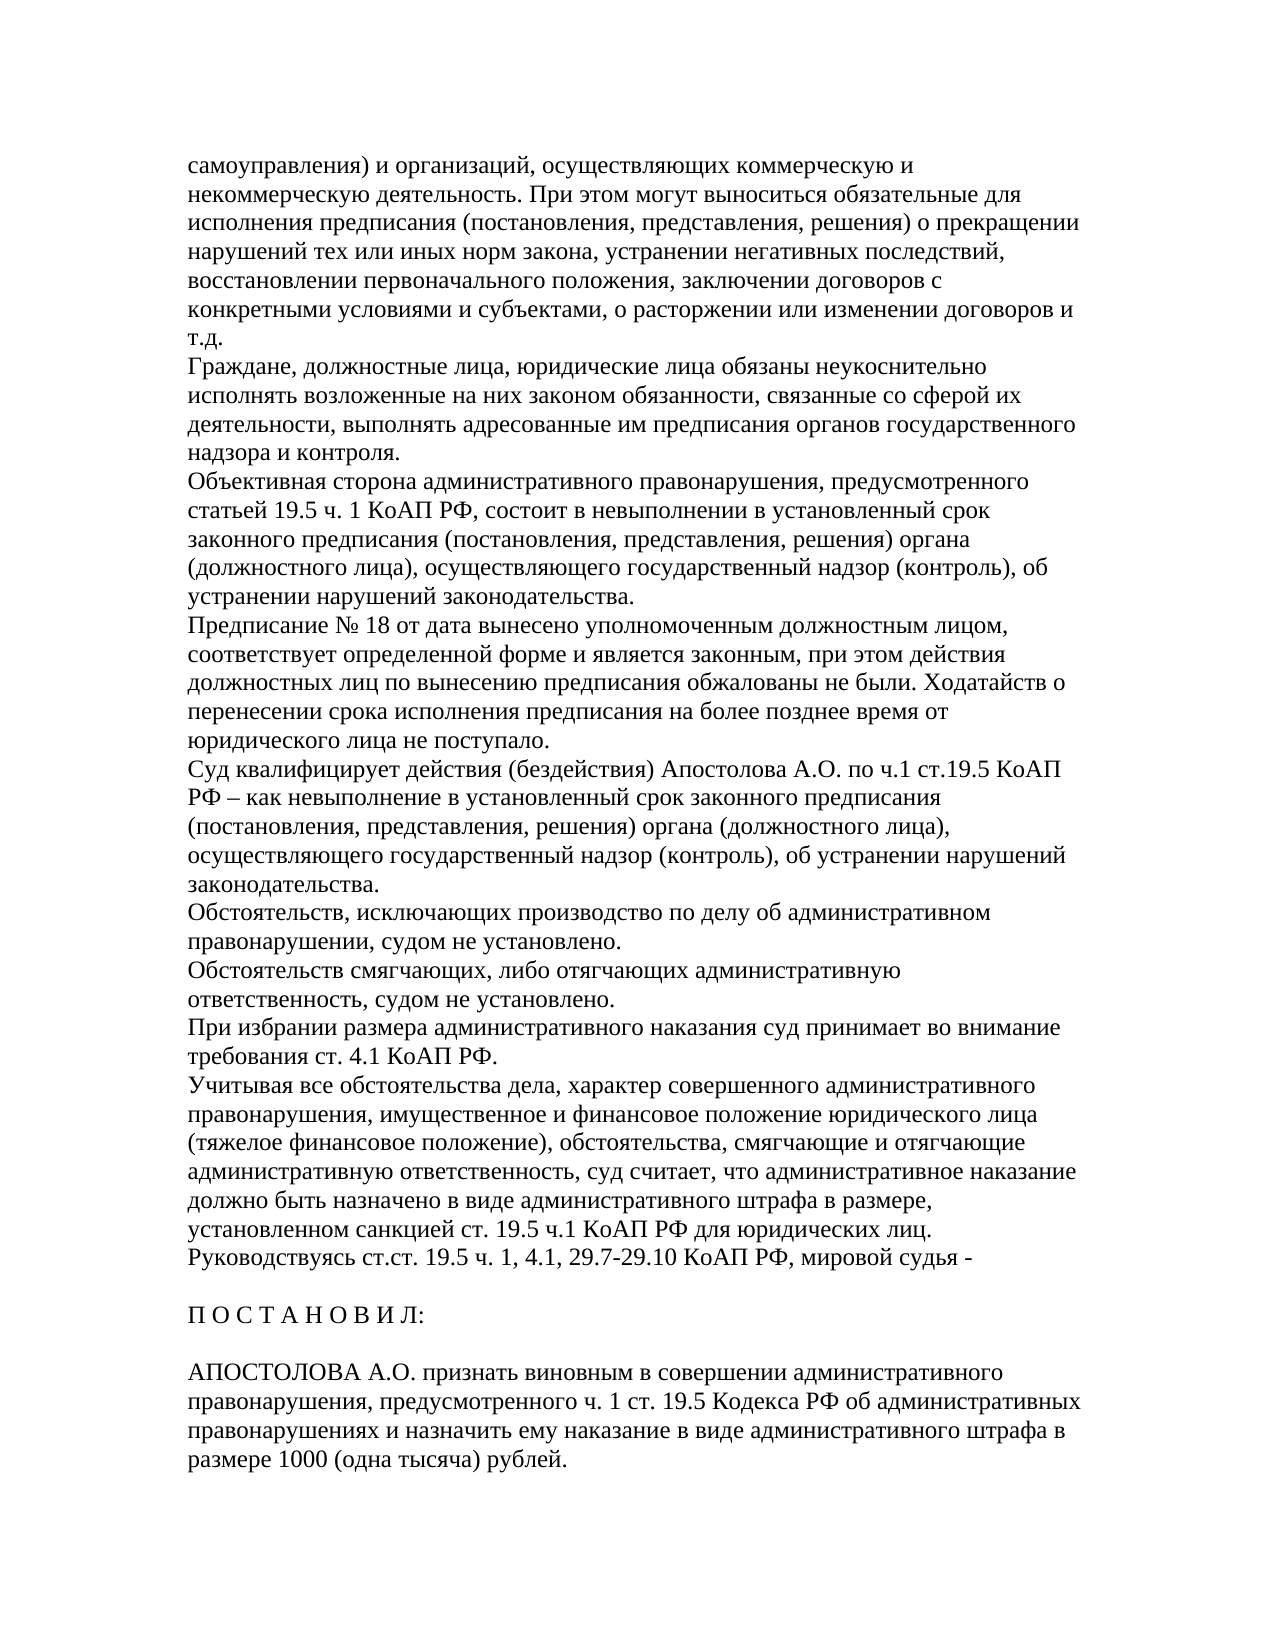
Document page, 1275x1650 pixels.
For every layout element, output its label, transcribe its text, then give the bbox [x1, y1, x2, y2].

text Объективная сторона административного правонарушения, предусмотренного статьей 19.5 ч. 1 КоАП РФ, состоит в невыполнении в установленный срок законного предписания (постановления, представления, решения) органа (должностного лица), осуществляющего государственный надзор (контроль), об устранении нарушений законодательства. [187, 466, 1087, 610]
text При избрании размера административного наказания суд принимает во внимание требования ст. 4.1 КоАП РФ. [187, 1012, 1087, 1070]
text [187, 150, 1087, 351]
text П О С Т А Н О В И Л: [187, 1300, 1087, 1329]
text Учитывая все обстоятельства дела, характер совершенного административного правонарушения, имущественное и финансовое положение юридического лица (тяжелое финансовое положение), обстоятельства, смягчающие и отягчающие административную ответственность, суд считает, что административное наказание должно быть назначено в виде административного штрафа в размере, установленном санкцией ст. 19.5 ч.1 КоАП РФ для юридических лиц. [187, 1070, 1087, 1242]
text Суд квалифицирует действия (бездействия) Апостолова А.О. по ч.1 ст.19.5 КоАП РФ – как невыполнение в установленный срок законного предписания (постановления, представления, решения) органа (должностного лица), осуществляющего государственный надзор (контроль), об устранении нарушений законодательства. [187, 754, 1087, 897]
text Руководствуясь ст.ст. 19.5 ч. 1, 4.1, 29.7-29.10 КоАП РФ, мировой судья - [187, 1242, 1087, 1271]
text Обстоятельств, исключающих производство по делу об административном правонарушении, судом не установлено. [187, 897, 1087, 955]
text Предписание № 18 от дата вынесено уполномоченным должностным лицом, соответствует определенной форме и является законным, при этом действия должностных лиц по вынесению предписания обжалованы не были. Ходатайств о перенесении срока исполнения предписания на более позднее время от юридического лица не поступало. [187, 610, 1087, 754]
text АПОСТОЛОВА А.О. признать виновным в совершении административного правонарушения, предусмотренного ч. 1 ст. 19.5 Кодекса РФ об административных правонарушениях и назначить ему наказание в виде административного штрафа в размере 1000 (одна тысяча) рублей. [187, 1357, 1087, 1472]
text Граждане, должностные лица, юридические лица обязаны неукоснительно исполнять возложенные на них законом обязанности, связанные со сферой их деятельности, выполнять адресованные им предписания органов государственного надзора и контроля. [187, 351, 1087, 466]
text Обстоятельств смягчающих, либо отягчающих административную ответственность, судом не установлено. [187, 955, 1087, 1012]
